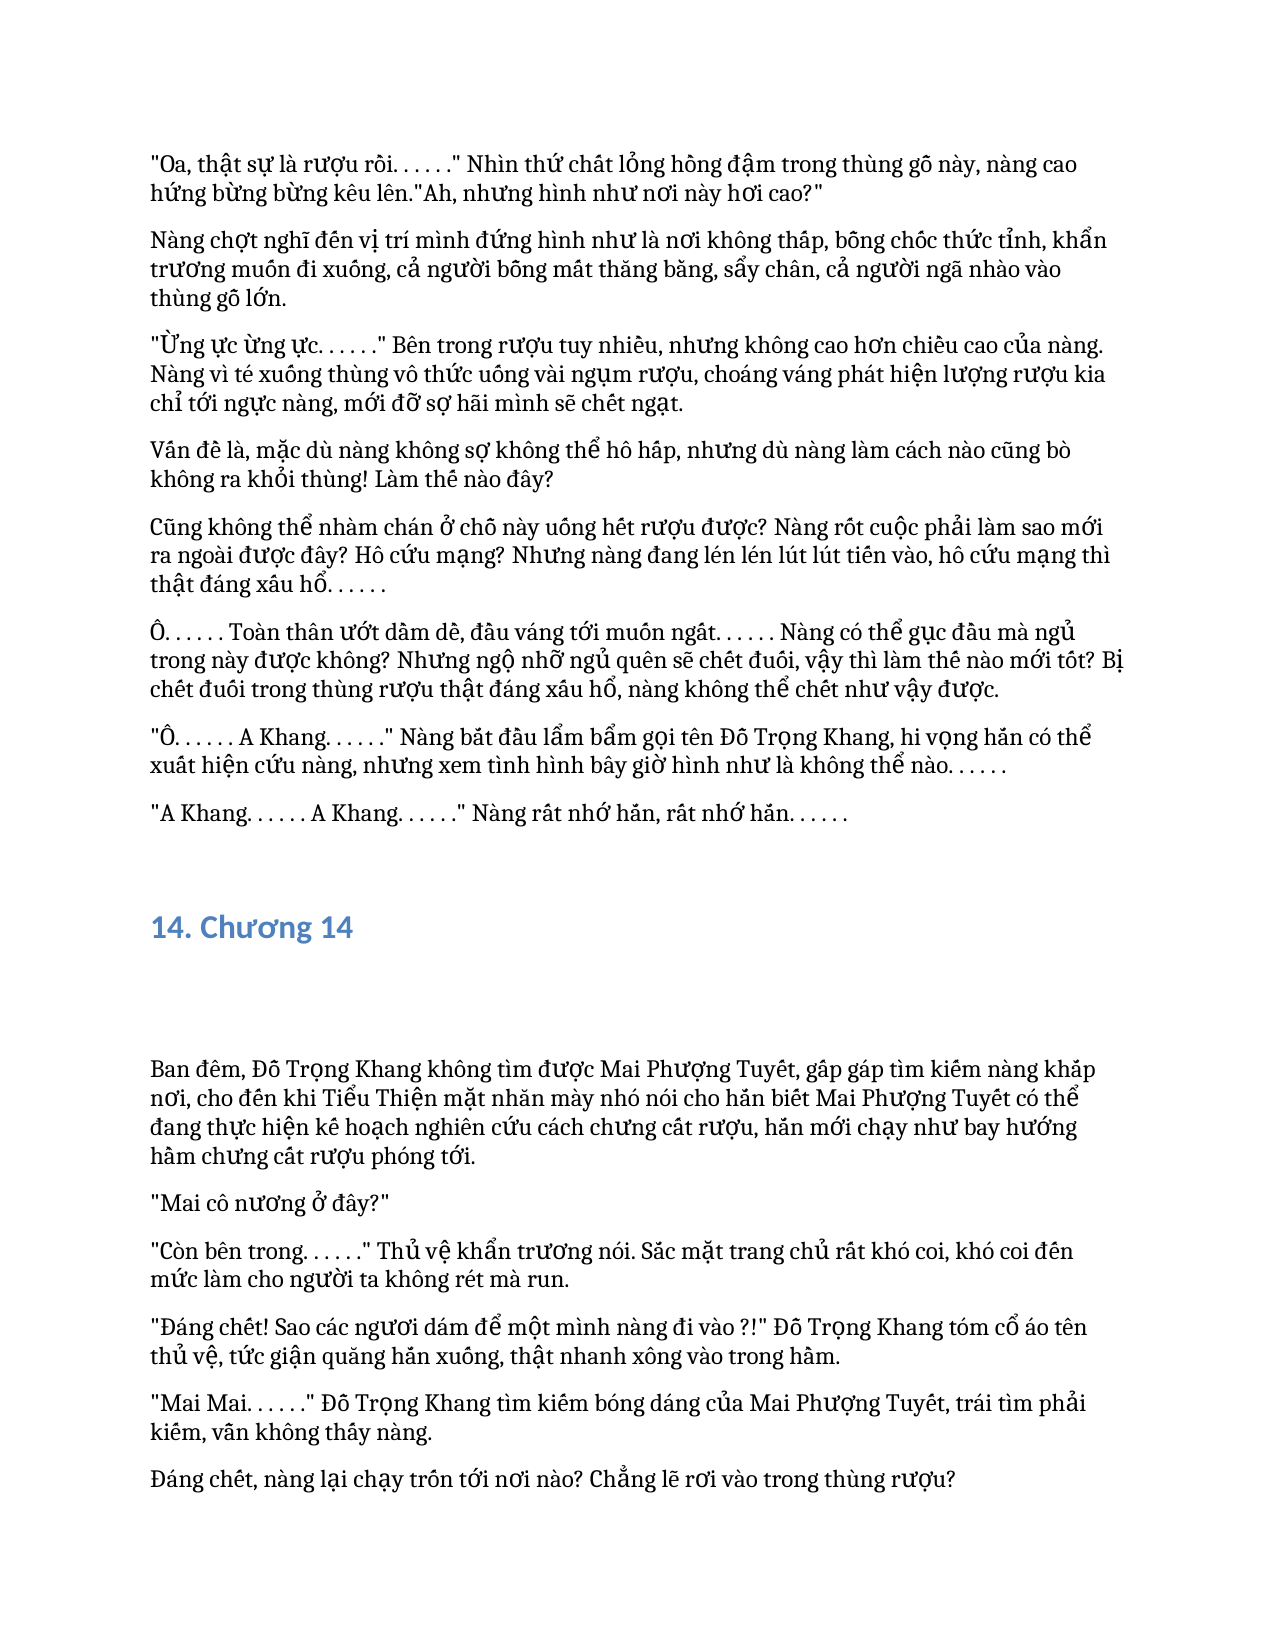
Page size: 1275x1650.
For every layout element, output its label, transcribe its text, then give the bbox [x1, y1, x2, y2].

text Nàng chợt nghĩ đến vị trí mình đứng hình như là nơi không thấp, bỗng chốc thức tỉnh, khẩn trương muốn đi xuống, cả người bỗng mất thăng bằng, sẩy chân, cả người ngã nhào vào thùng gỗ lớn. [150, 226, 1125, 312]
text "Đáng chết! Sao các ngươi dám để một mình nàng đi vào ?!" Đỗ Trọng Khang tóm cổ áo tên thủ vệ, tức giận quăng hắn xuống, thật nhanh xông vào trong hầm. [150, 1313, 1125, 1370]
text "Ừng ực ừng ực. . . . . ." Bên trong rượu tuy nhiều, nhưng không cao hơn chiều cao của nàng. Nàng vì té xuống thùng vô thức uống vài ngụm rượu, choáng váng phát hiện lượng rượu kia chỉ tới ngực nàng, mới đỡ sợ hãi mình sẽ chết ngạt. [150, 331, 1125, 417]
text "Oa, thật sự là rượu rồi. . . . . ." Nhìn thứ chất lỏng hồng đậm trong thùng gỗ này, nàng cao hứng bừng bừng kêu lên."Ah, nhưng hình như nơi này hơi cao?" [150, 150, 1125, 207]
text Cũng không thể nhàm chán ở chỗ này uống hết rượu được? Nàng rốt cuộc phải làm sao mới ra ngoài được đây? Hô cứu mạng? Nhưng nàng đang lén lén lút lút tiến vào, hô cứu mạng thì thật đáng xấu hổ. . . . . . [150, 512, 1125, 599]
text "Mai cô nương ở đây?" [150, 1189, 1125, 1218]
text Vấn đề là, mặc dù nàng không sợ không thể hô hấp, nhưng dù nàng làm cách nào cũng bò không ra khỏi thùng! Làm thế nào đây? [150, 436, 1125, 494]
subtitle 14. Chương 14 [150, 906, 1125, 947]
text Ô. . . . . . Toàn thân ướt dầm dề, đầu váng tới muốn ngất. . . . . . Nàng có thể gục đầu mà ngủ trong này được không? Nhưng ngộ nhỡ ngủ quên sẽ chết đuối, vậy thì làm thế nào mới tốt? Bị chết đuối trong thùng rượu thật đáng xấu hổ, nàng không thể chết như vậy được. [150, 617, 1125, 704]
text "Còn bên trong. . . . . ." Thủ vệ khẩn trương nói. Sắc mặt trang chủ rất khó coi, khó coi đến mức làm cho người ta không rét mà run. [150, 1237, 1125, 1294]
text Ban đêm, Đỗ Trọng Khang không tìm được Mai Phượng Tuyết, gấp gáp tìm kiếm nàng khắp nơi, cho đến khi Tiểu Thiện mặt nhăn mày nhó nói cho hắn biết Mai Phượng Tuyết có thể đang thực hiện kế hoạch nghiên cứu cách chưng cất rượu, hắn mới chạy như bay hướng hầm chưng cất rượu phóng tới. [150, 1055, 1125, 1170]
text "A Khang. . . . . . A Khang. . . . . ." Nàng rất nhớ hắn, rất nhớ hắn. . . . . . [150, 799, 1125, 885]
text Đáng chết, nàng lại chạy trốn tới nơi nào? Chẳng lẽ rơi vào trong thùng rượu? [150, 1465, 1125, 1494]
text "Ô. . . . . . A Khang. . . . . ." Nàng bắt đầu lẩm bẩm gọi tên Đỗ Trọng Khang, hi vọng hắn có thể xuất hiện cứu nàng, nhưng xem tình hình bây giờ hình như là không thể nào. . . . . . [150, 722, 1125, 780]
text "Mai Mai. . . . . ." Đỗ Trọng Khang tìm kiếm bóng dáng của Mai Phượng Tuyết, trái tìm phải kiếm, vẫn không thấy nàng. [150, 1389, 1125, 1447]
